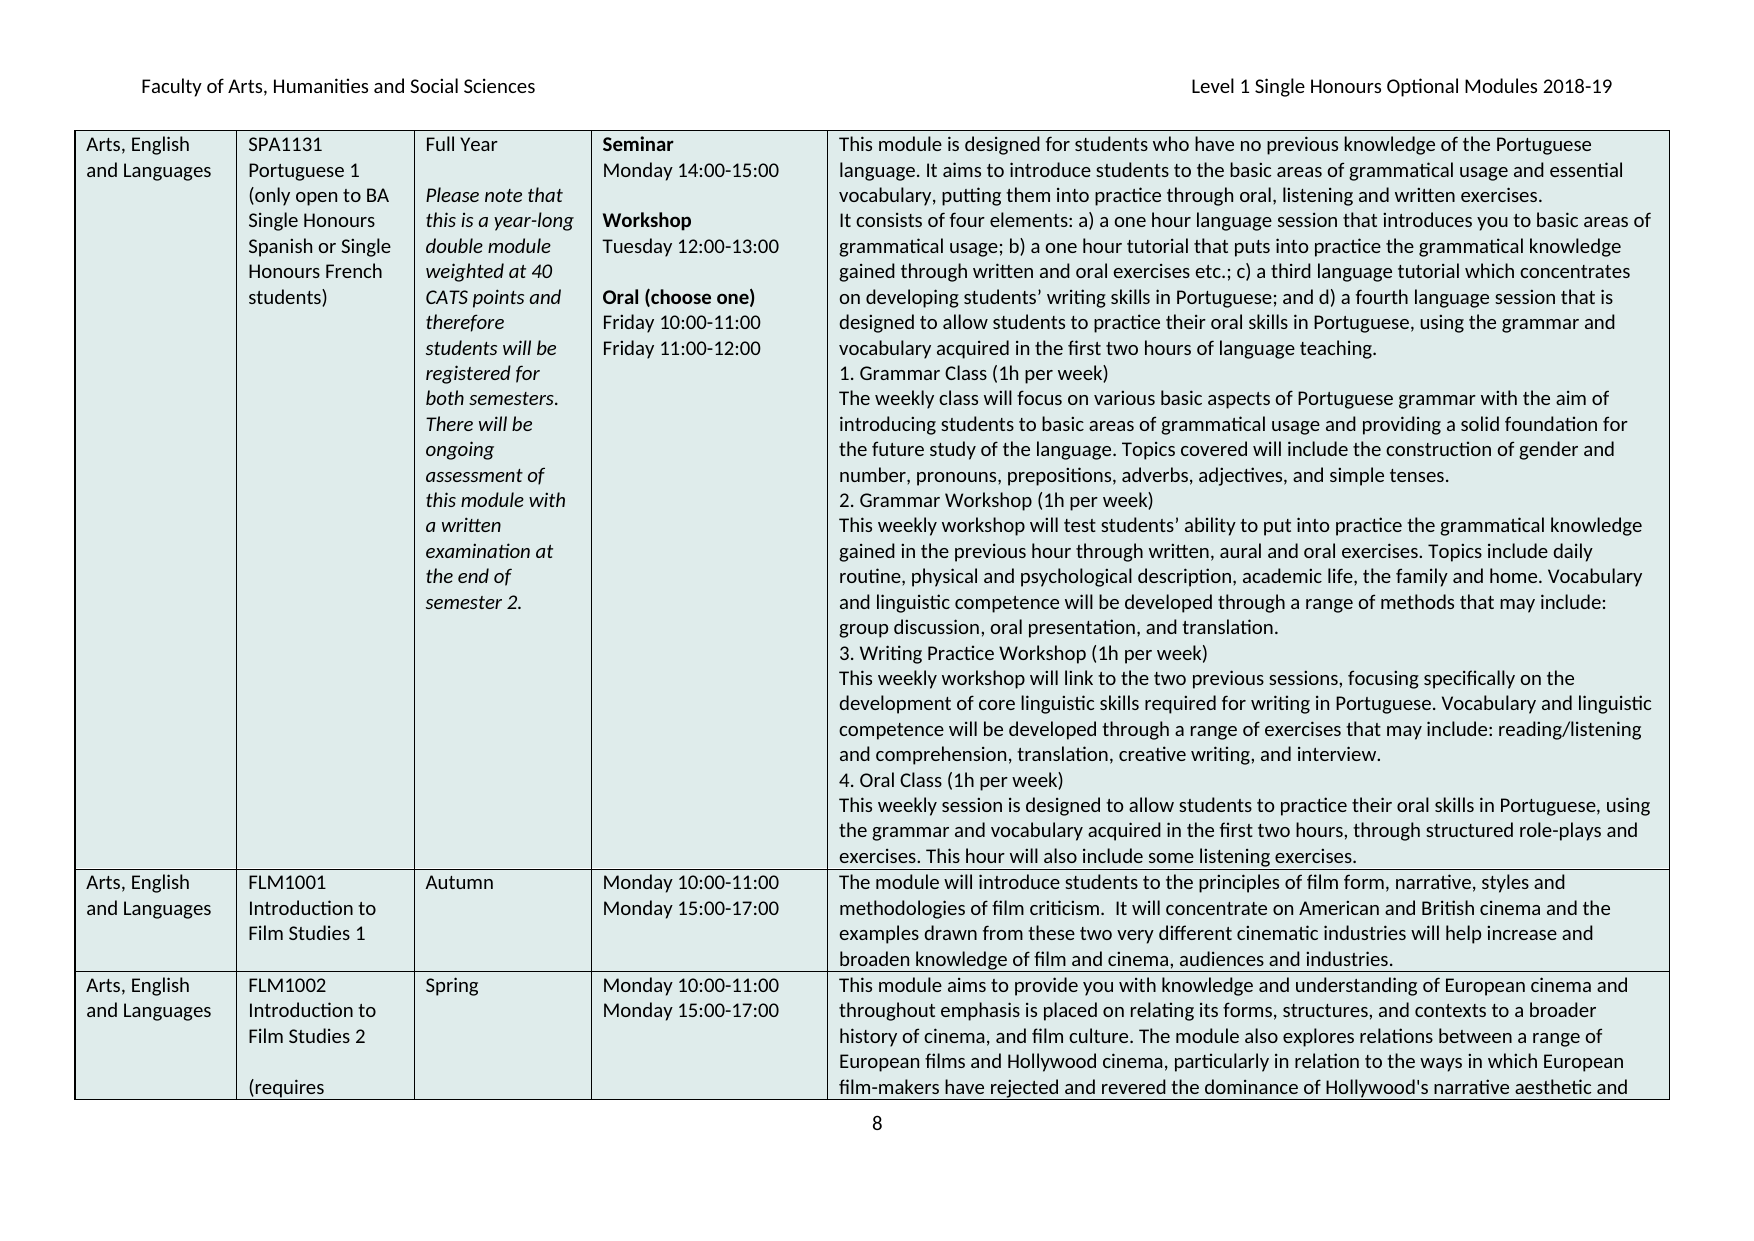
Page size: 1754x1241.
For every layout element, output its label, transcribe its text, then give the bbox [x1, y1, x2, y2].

table_cell This module is designed for students who have no previous knowledge of the Portuguese language. It aims to introduce students to the basic areas of grammatical usage and essential vocabulary, putting them into practice through oral, listening and written exercises. It consists of four elements: a) a one hour language session that introduces you to basic areas of grammatical usage; b) a one hour tutorial that puts into practice the grammatical knowledge gained through written and oral exercises etc.; c) a third language tutorial which concentrates on developing students’ writing skills in Portuguese; and d) a fourth language session that is designed to allow students to practice their oral skills in Portuguese, using the grammar and vocabulary acquired in the first two hours of language teaching. 1. Grammar Class (1h per week) The weekly class will focus on various basic aspects of Portuguese grammar with the aim of introducing students to basic areas of grammatical usage and providing a solid foundation for the future study of the language. Topics covered will include the construction of gender and number, pronouns, prepositions, adverbs, adjectives, and simple tenses. 2. Grammar Workshop (1h per week) This weekly workshop will test students’ ability to put into practice the grammatical knowledge gained in the previous hour through written, aural and oral exercises. Topics include daily routine, physical and psychological description, academic life, the family and home. Vocabulary and linguistic competence will be developed through a range of methods that may include: group discussion, oral presentation, and translation. 3. Writing Practice Workshop (1h per week) This weekly workshop will link to the two previous sessions, focusing specifically on the development of core linguistic skills required for writing in Portuguese. Vocabulary and linguistic competence will be developed through a range of exercises that may include: reading/listening and comprehension, translation, creative writing, and interview. 4. Oral Class (1h per week) This weekly session is designed to allow students to practice their oral skills in Portuguese, using the grammar and vocabulary acquired in the first two hours, through structured role-plays and exercises. This hour will also include some listening exercises. [828, 131, 1669, 868]
table_cell Arts, English and Languages [76, 870, 236, 971]
table_cell FLM1001 Introduction to Film Studies 1 [237, 870, 414, 971]
table_cell Monday 10:00-11:00 Monday 15:00-17:00 [592, 870, 827, 971]
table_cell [415, 131, 591, 868]
table_cell Spring [415, 972, 591, 1099]
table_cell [237, 972, 414, 1099]
table_cell The module will introduce students to the principles of film form, narrative, styles and methodologies of film criticism. It will concentrate on American and British cinema and the examples drawn from these two very different cinematic industries will help increase and broaden knowledge of film and cinema, audiences and industries. [828, 870, 1669, 971]
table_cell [592, 972, 827, 1099]
table_cell SPA1131 Portuguese 1 (only open to BA Single Honours Spanish or Single Honours French students) [237, 131, 414, 868]
table_cell Seminar Monday 14:00-15:00 Workshop Tuesday 12:00-13:00 Oral (choose one) Friday 10:00-11:00 Friday 11:00-12:00 [592, 131, 827, 868]
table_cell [76, 972, 236, 1099]
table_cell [76, 131, 236, 868]
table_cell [828, 972, 1669, 1099]
table_cell Autumn [415, 870, 591, 971]
